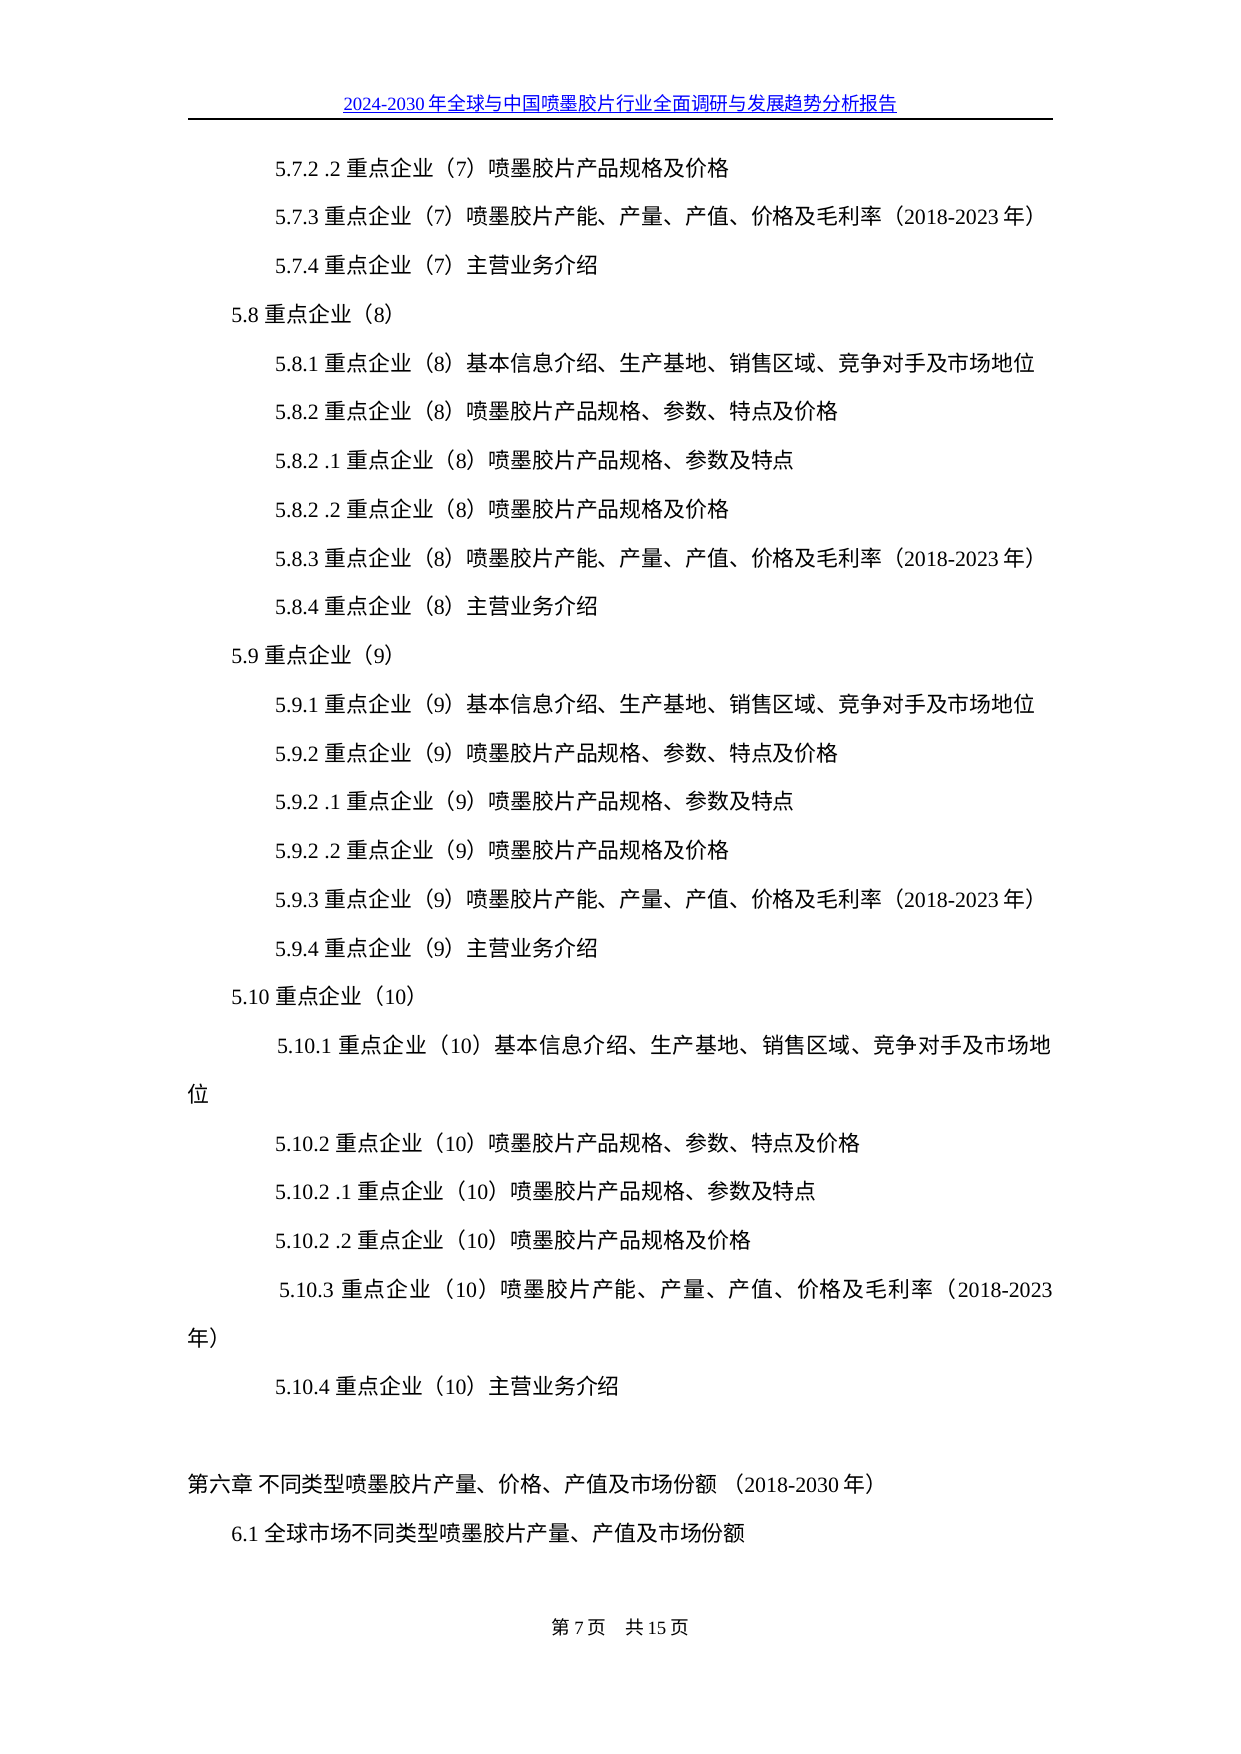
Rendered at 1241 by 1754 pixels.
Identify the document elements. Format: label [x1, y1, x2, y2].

text [187, 150, 1053, 1548]
